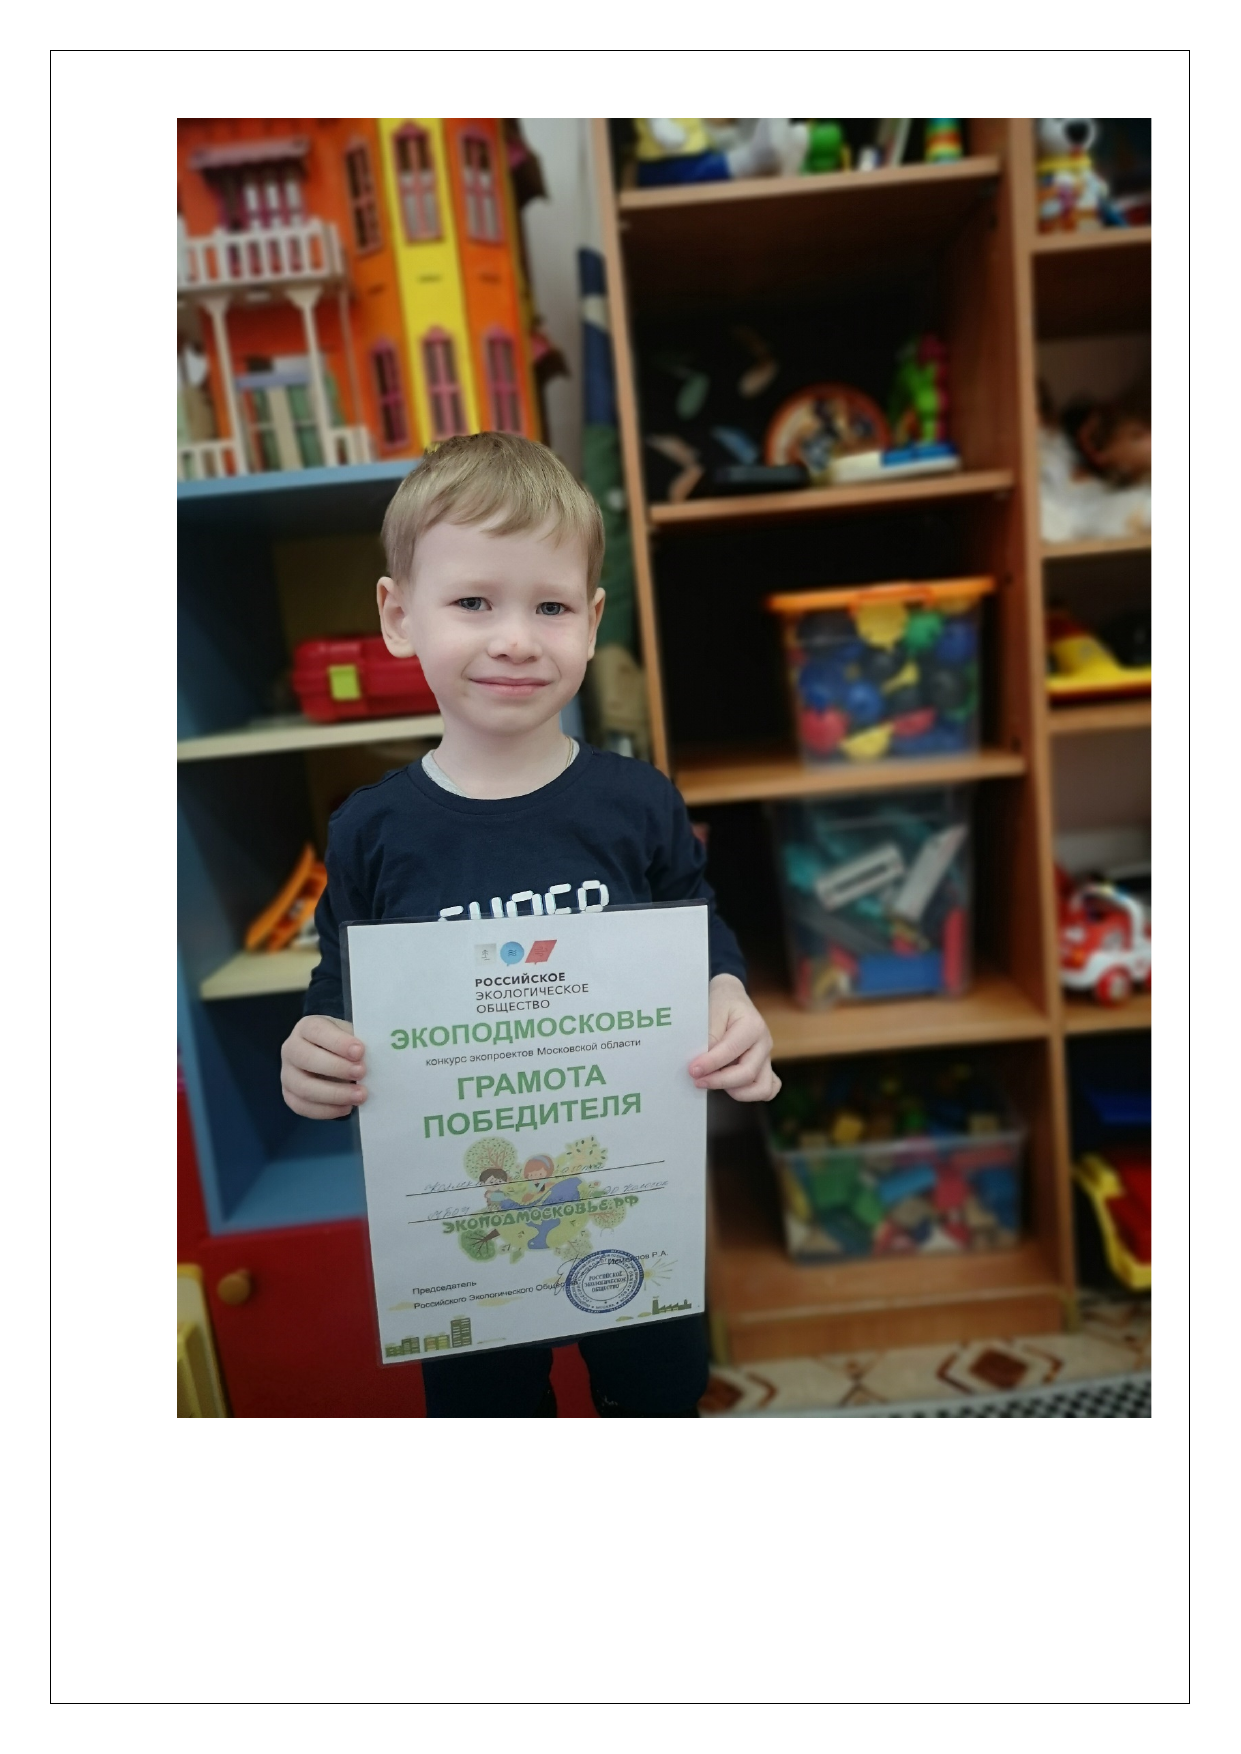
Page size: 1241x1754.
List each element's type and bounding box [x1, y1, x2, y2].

picture [177, 118, 1152, 1418]
